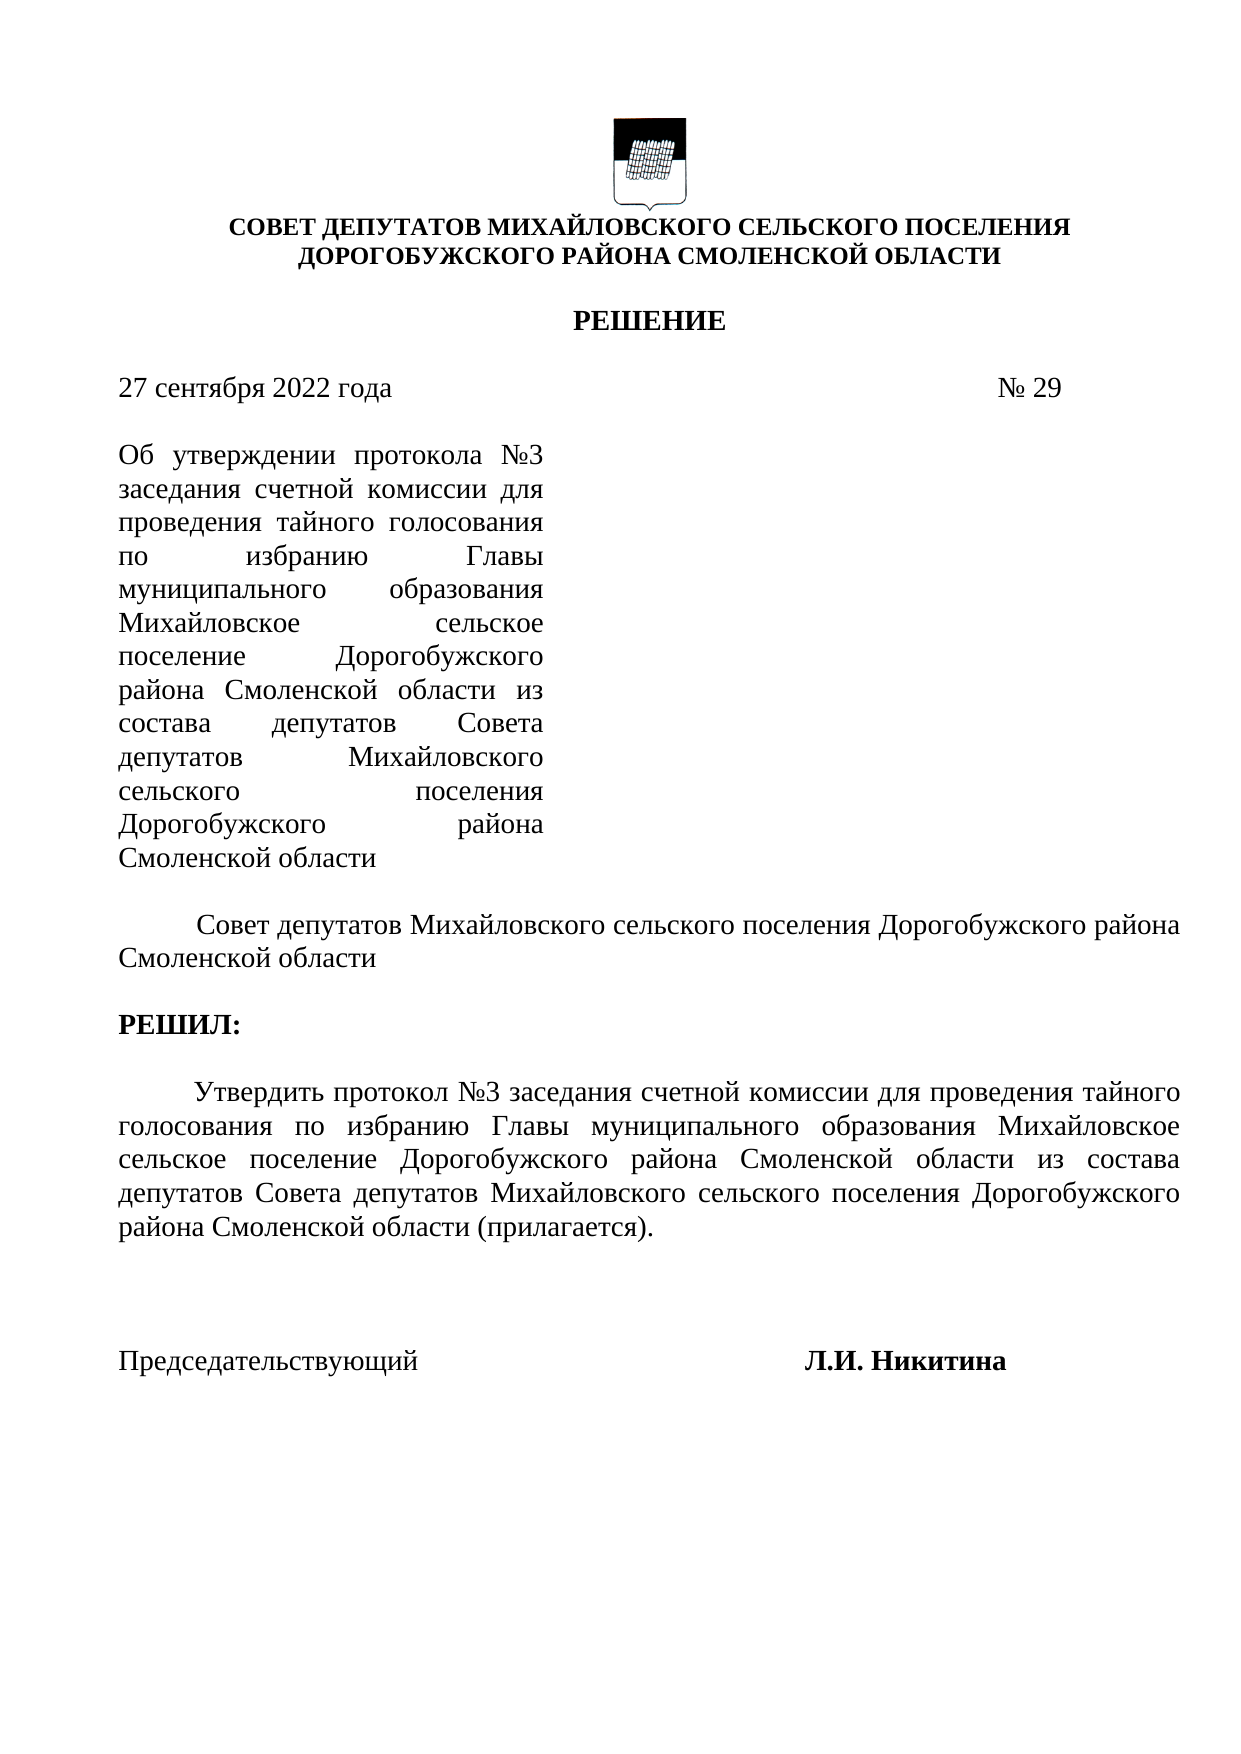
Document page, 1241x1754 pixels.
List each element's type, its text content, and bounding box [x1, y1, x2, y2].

text ДОРОГОБУЖСКОГО РАЙОНА СМОЛЕНСКОЙ ОБЛАСТИ [118, 241, 1181, 269]
text Утвердить протокол №3 заседания счетной комиссии для проведения тайного голосования по избранию Главы муниципального образования Михайловское сельское поселение Дорогобужского района Смоленской области из состава депутатов Совета депутатов Михайловского сельского поселения Дорогобужского района Смоленской области (прилагается). [118, 1074, 1181, 1242]
text СОВЕТ ДЕПУТАТОВ МИХАЙЛОВСКОГО СЕЛЬСКОГО ПОСЕЛЕНИЯ [118, 212, 1181, 241]
picture [612, 118, 688, 212]
text Председательствующий Л.И. Никитина [118, 1343, 1181, 1376]
text Совет депутатов Михайловского сельского поселения Дорогобужского района Смоленской области [118, 907, 1181, 974]
title 27 сентября 2022 года № 29 [118, 370, 1181, 404]
title Об утверждении протокола №3 заседания счетной комиссии для проведения тайного голосования по избранию Главы муниципального образования Михайловское сельское поселение Дорогобужского района Смоленской области из состава депутатов Совета депутатов Михайловского сельского поселения Дорогобужского района Смоленской области [118, 437, 544, 873]
text РЕШИЛ: [118, 1007, 1181, 1041]
title РЕШЕНИЕ [118, 303, 1181, 337]
